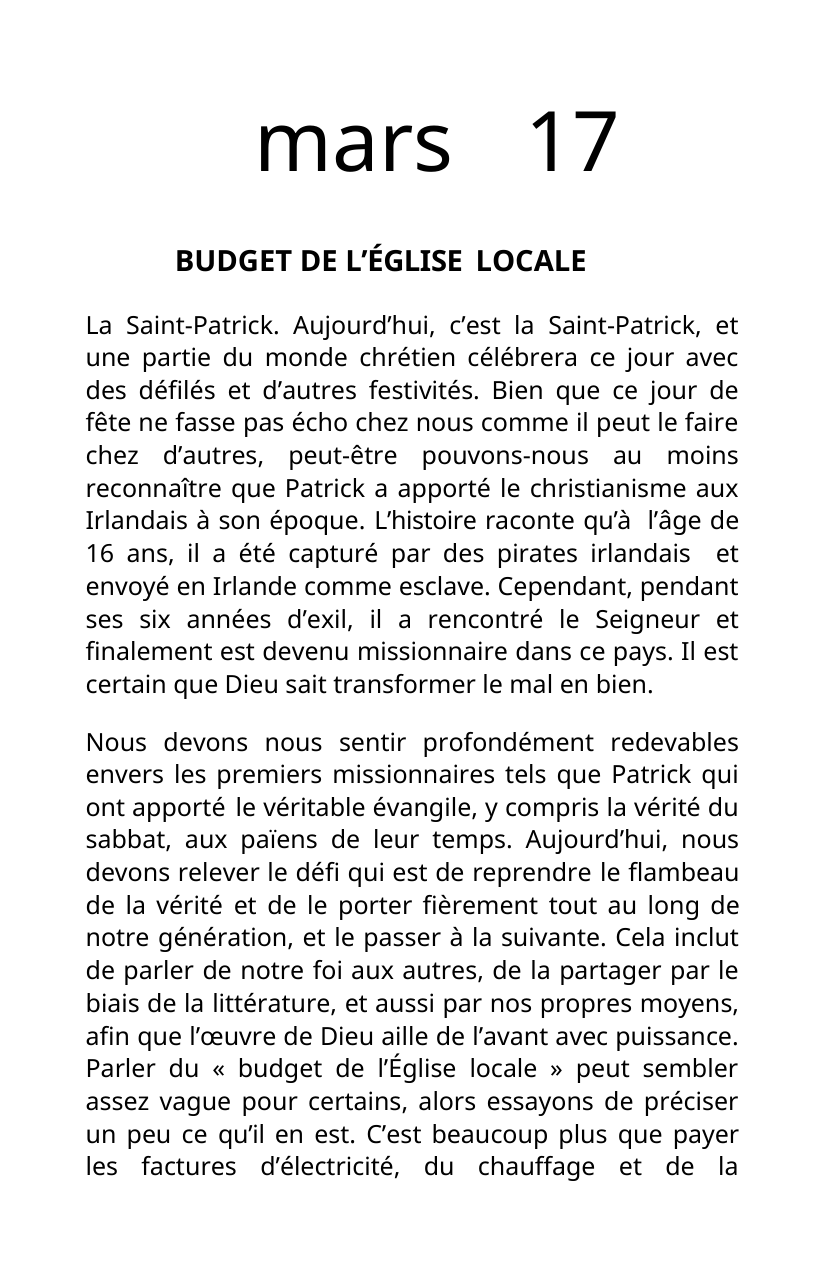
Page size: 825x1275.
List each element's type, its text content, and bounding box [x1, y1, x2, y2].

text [85, 725, 739, 1183]
text La Saint-Patrick. Aujourd’hui, c’est la Saint-Patrick, et une partie du monde chrétien célébrera ce jour avec des défilés et d’autres festivités. Bien que ce jour de fête ne fasse pas écho chez nous comme il peut le faire chez d’autres, peut-être pouvons-nous au moins reconnaître que Patrick a apporté le christianisme aux Irlandais à son époque. L’histoire raconte qu’à l’âge de 16 ans, il a été capturé par des pirates irlandais et envoyé en Irlande comme esclave. Cependant, pendant ses six années d’exil, il a rencontré le Seigneur et finalement est devenu missionnaire dans ce pays. Il est certain que Dieu sait transformer le mal en bien. [85, 308, 739, 701]
subtitle BUDGET DE L’ÉGLISE LOCALE [174, 241, 750, 280]
subtitle mars 17 [254, 83, 750, 196]
